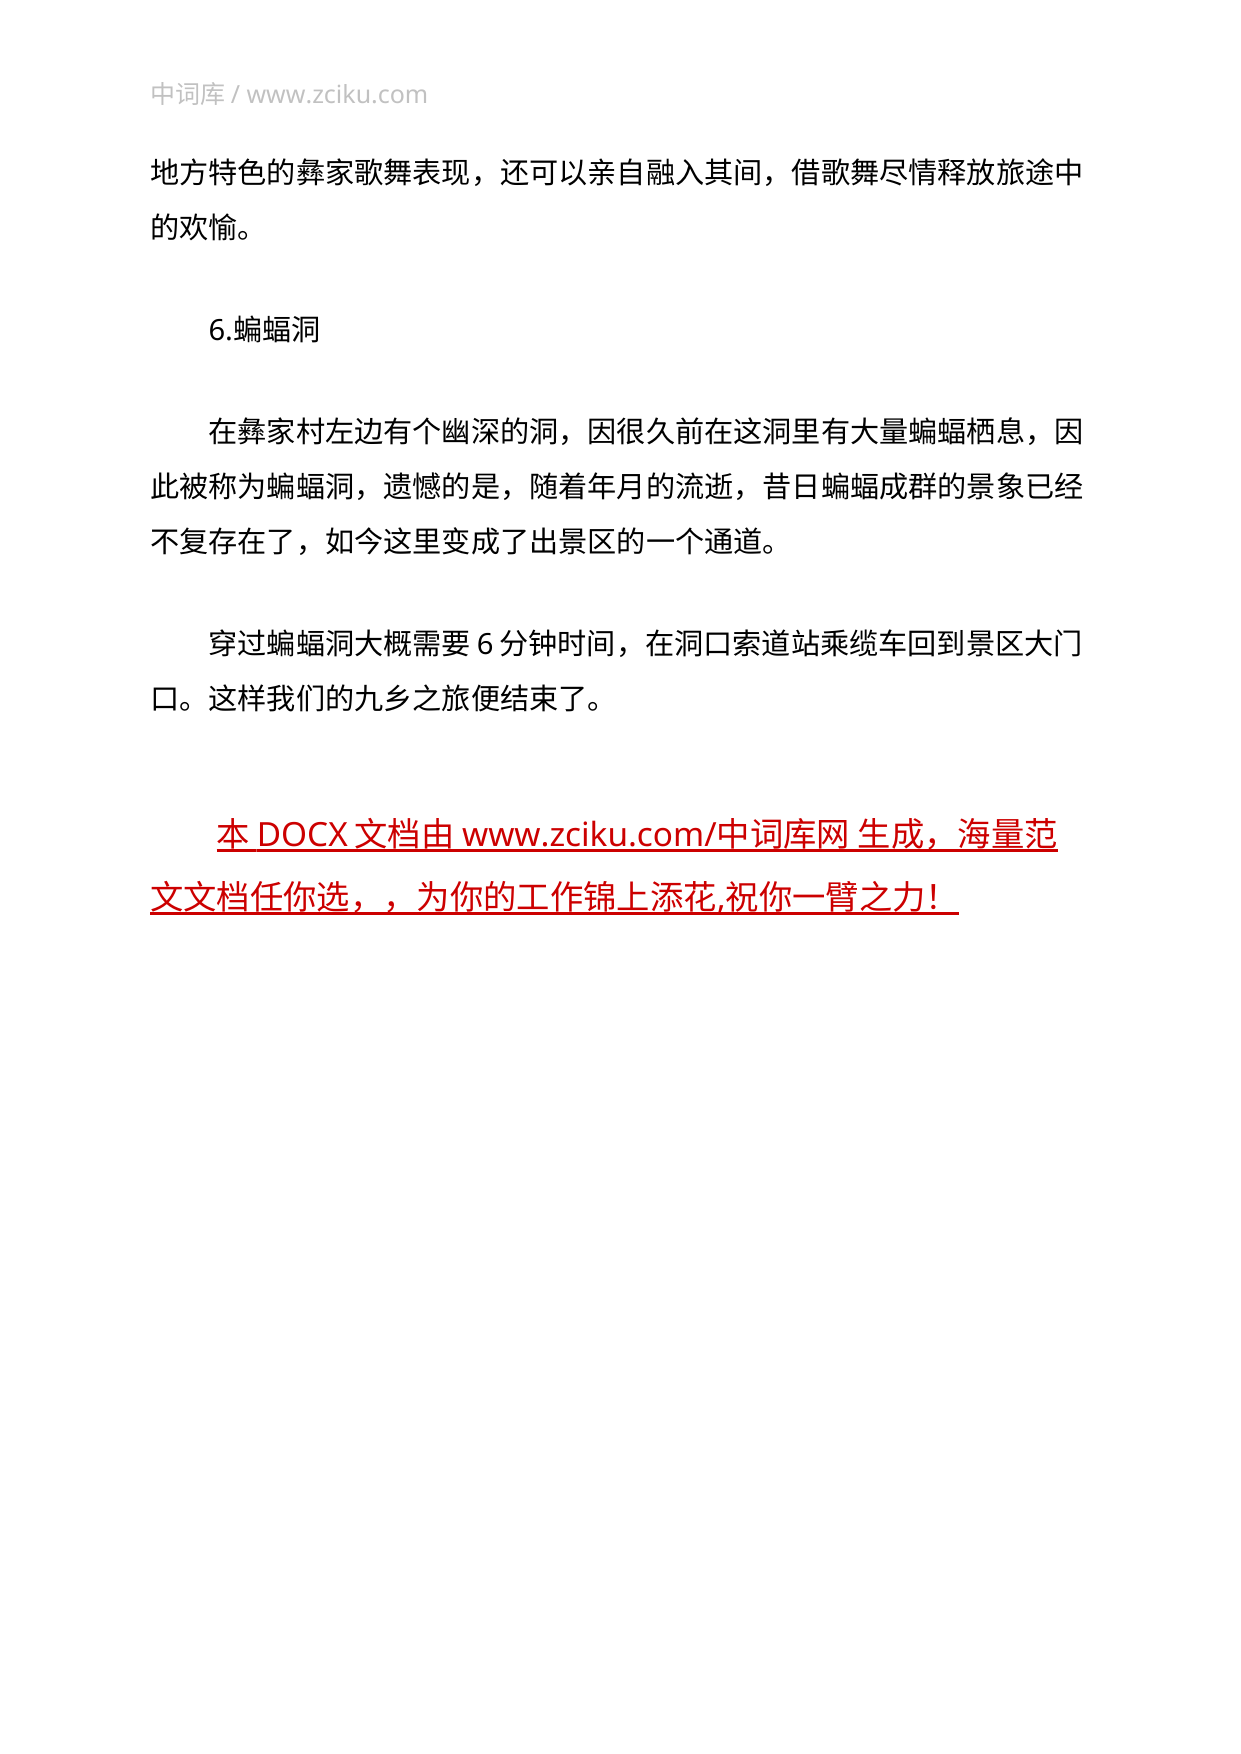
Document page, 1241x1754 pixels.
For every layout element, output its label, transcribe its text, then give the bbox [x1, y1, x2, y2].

text 本DOCX文档由 www.zciku.com/中词库网 生成，海量范文文档任你选，，为你的工作锦上添花,祝你一臂之力！ [150, 808, 1090, 919]
text 6.蝙蝠洞 [150, 307, 1090, 349]
text 在彝家村左边有个幽深的洞，因很久前在这洞里有大量蝙蝠栖息，因此被称为蝙蝠洞，遗憾的是，随着年月的流逝，昔日蝙蝠成群的景象已经不复存在了，如今这里变成了出景区的一个通道。 [150, 409, 1090, 561]
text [150, 150, 1090, 247]
text 穿过蝙蝠洞大概需要6分钟时间，在洞口索道站乘缆车回到景区大门口。这样我们的九乡之旅便结束了。 [150, 620, 1090, 717]
